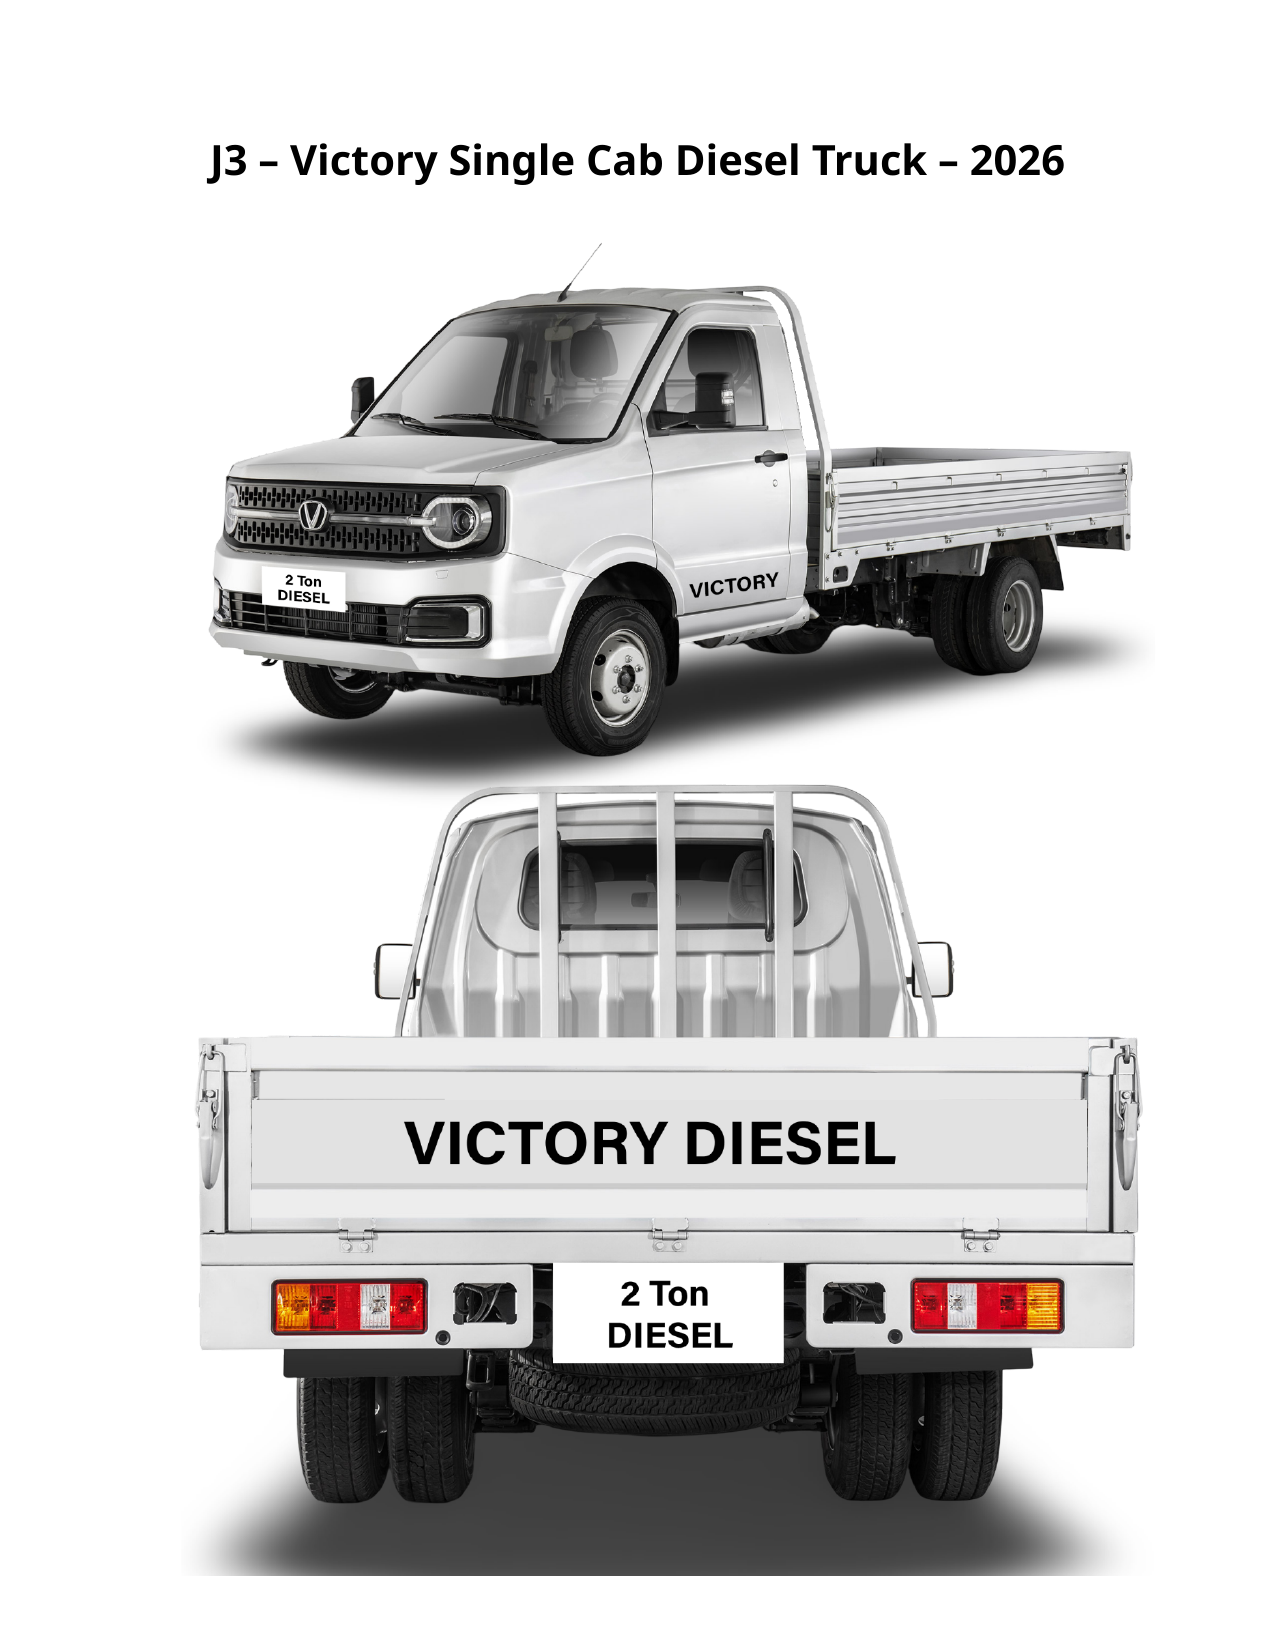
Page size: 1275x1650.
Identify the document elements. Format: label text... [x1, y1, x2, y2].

text J3 – Victory Single Cab Diesel Truck – 2026 [75, 131, 1200, 188]
picture [180, 225, 1157, 1576]
